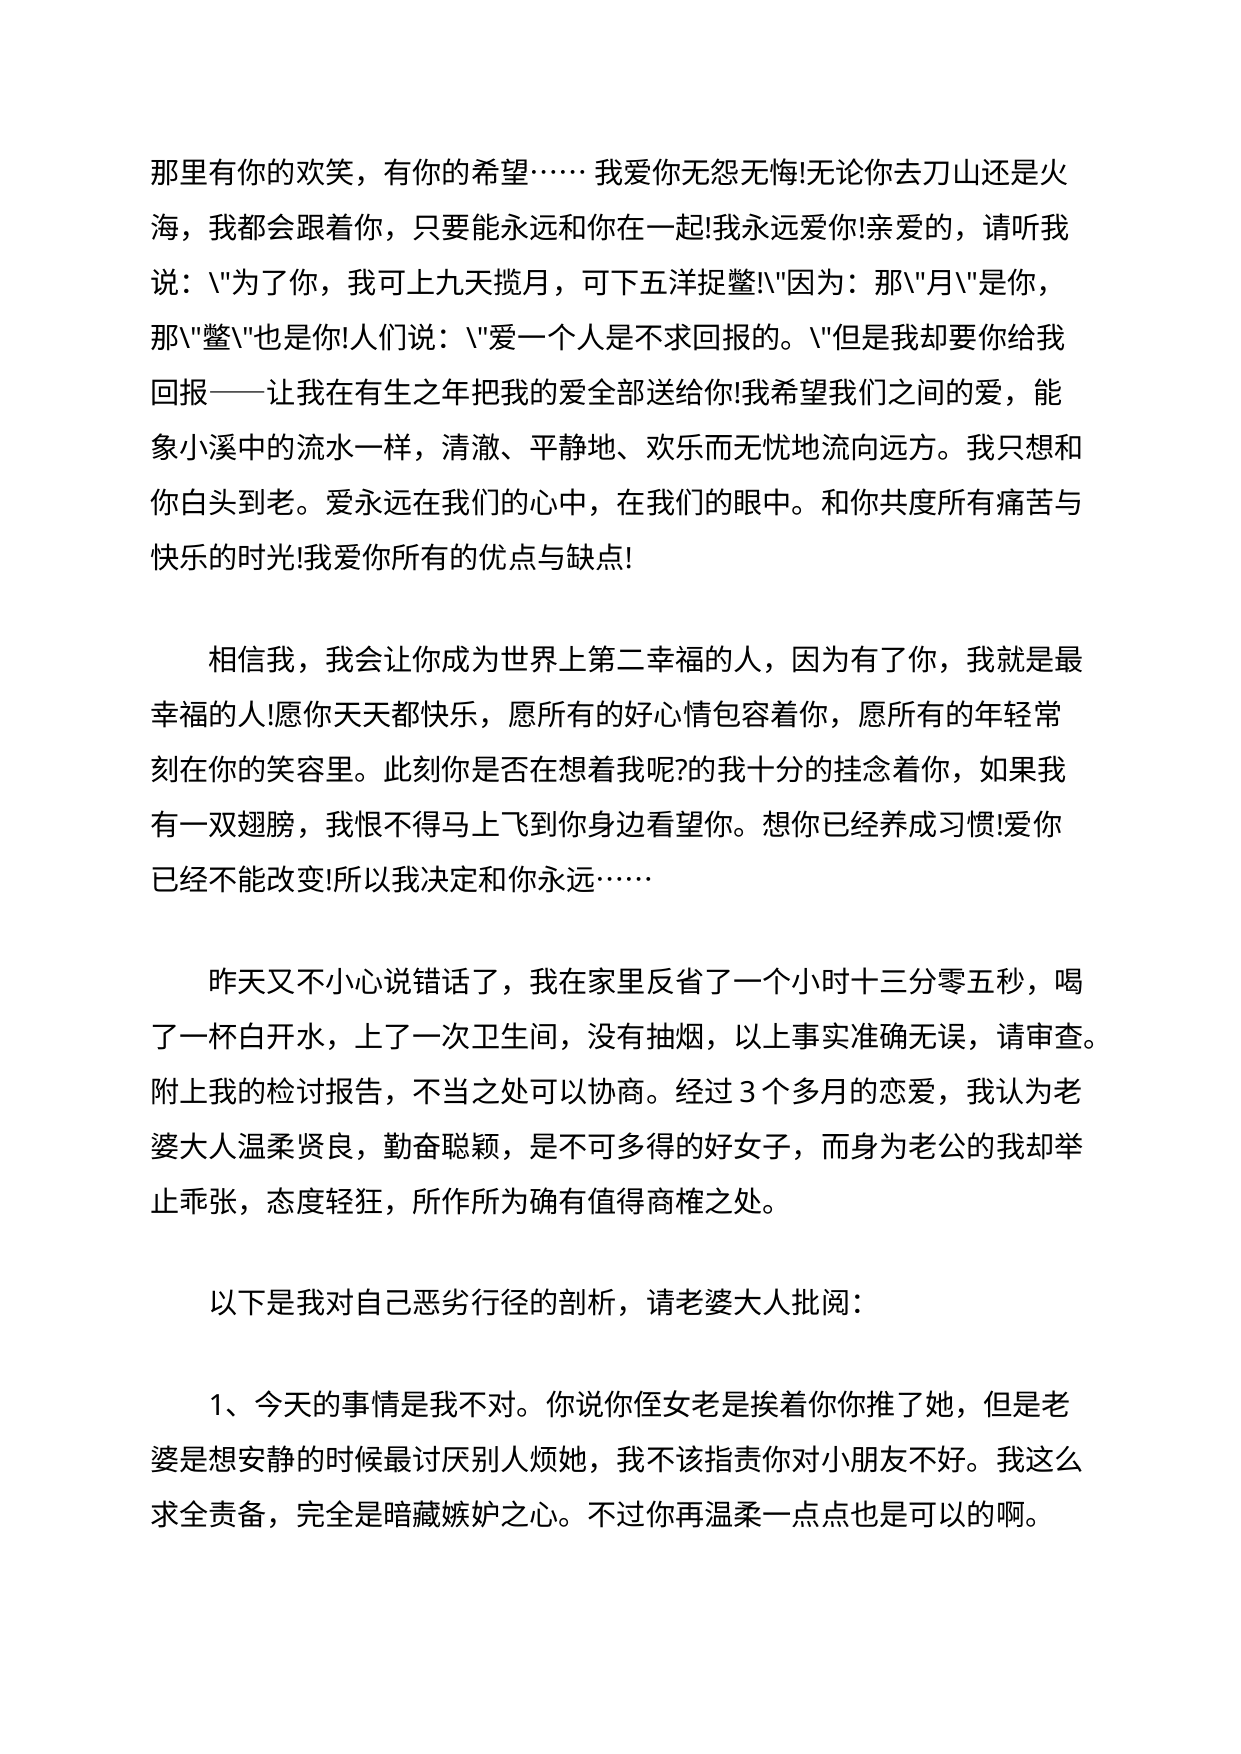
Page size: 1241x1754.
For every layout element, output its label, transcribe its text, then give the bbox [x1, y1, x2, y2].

text 昨天又不小心说错话了，我在家里反省了一个小时十三分零五秒，喝了一杯白开水，上了一次卫生间，没有抽烟，以上事实准确无误，请审查。附上我的检讨报告，不当之处可以协商。经过3个多月的恋爱，我认为老婆大人温柔贤良，勤奋聪颖，是不可多得的好女子，而身为老公的我却举止乖张，态度轻狂，所作所为确有值得商榷之处。 [150, 959, 1090, 1221]
text 相信我，我会让你成为世界上第二幸福的人，因为有了你，我就是最幸福的人!愿你天天都快乐，愿所有的好心情包容着你，愿所有的年轻常刻在你的笑容里。此刻你是否在想着我呢?的我十分的挂念着你，如果我有一双翅膀，我恨不得马上飞到你身边看望你。想你已经养成习惯!爱你已经不能改变!所以我决定和你永远…… [150, 637, 1090, 899]
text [150, 150, 1090, 577]
text 1、今天的事情是我不对。你说你侄女老是挨着你你推了她，但是老婆是想安静的时候最讨厌别人烦她，我不该指责你对小朋友不好。我这么求全责备，完全是暗藏嫉妒之心。不过你再温柔一点点也是可以的啊。 [150, 1382, 1090, 1534]
text 以下是我对自己恶劣行径的剖析，请老婆大人批阅： [150, 1280, 1090, 1322]
